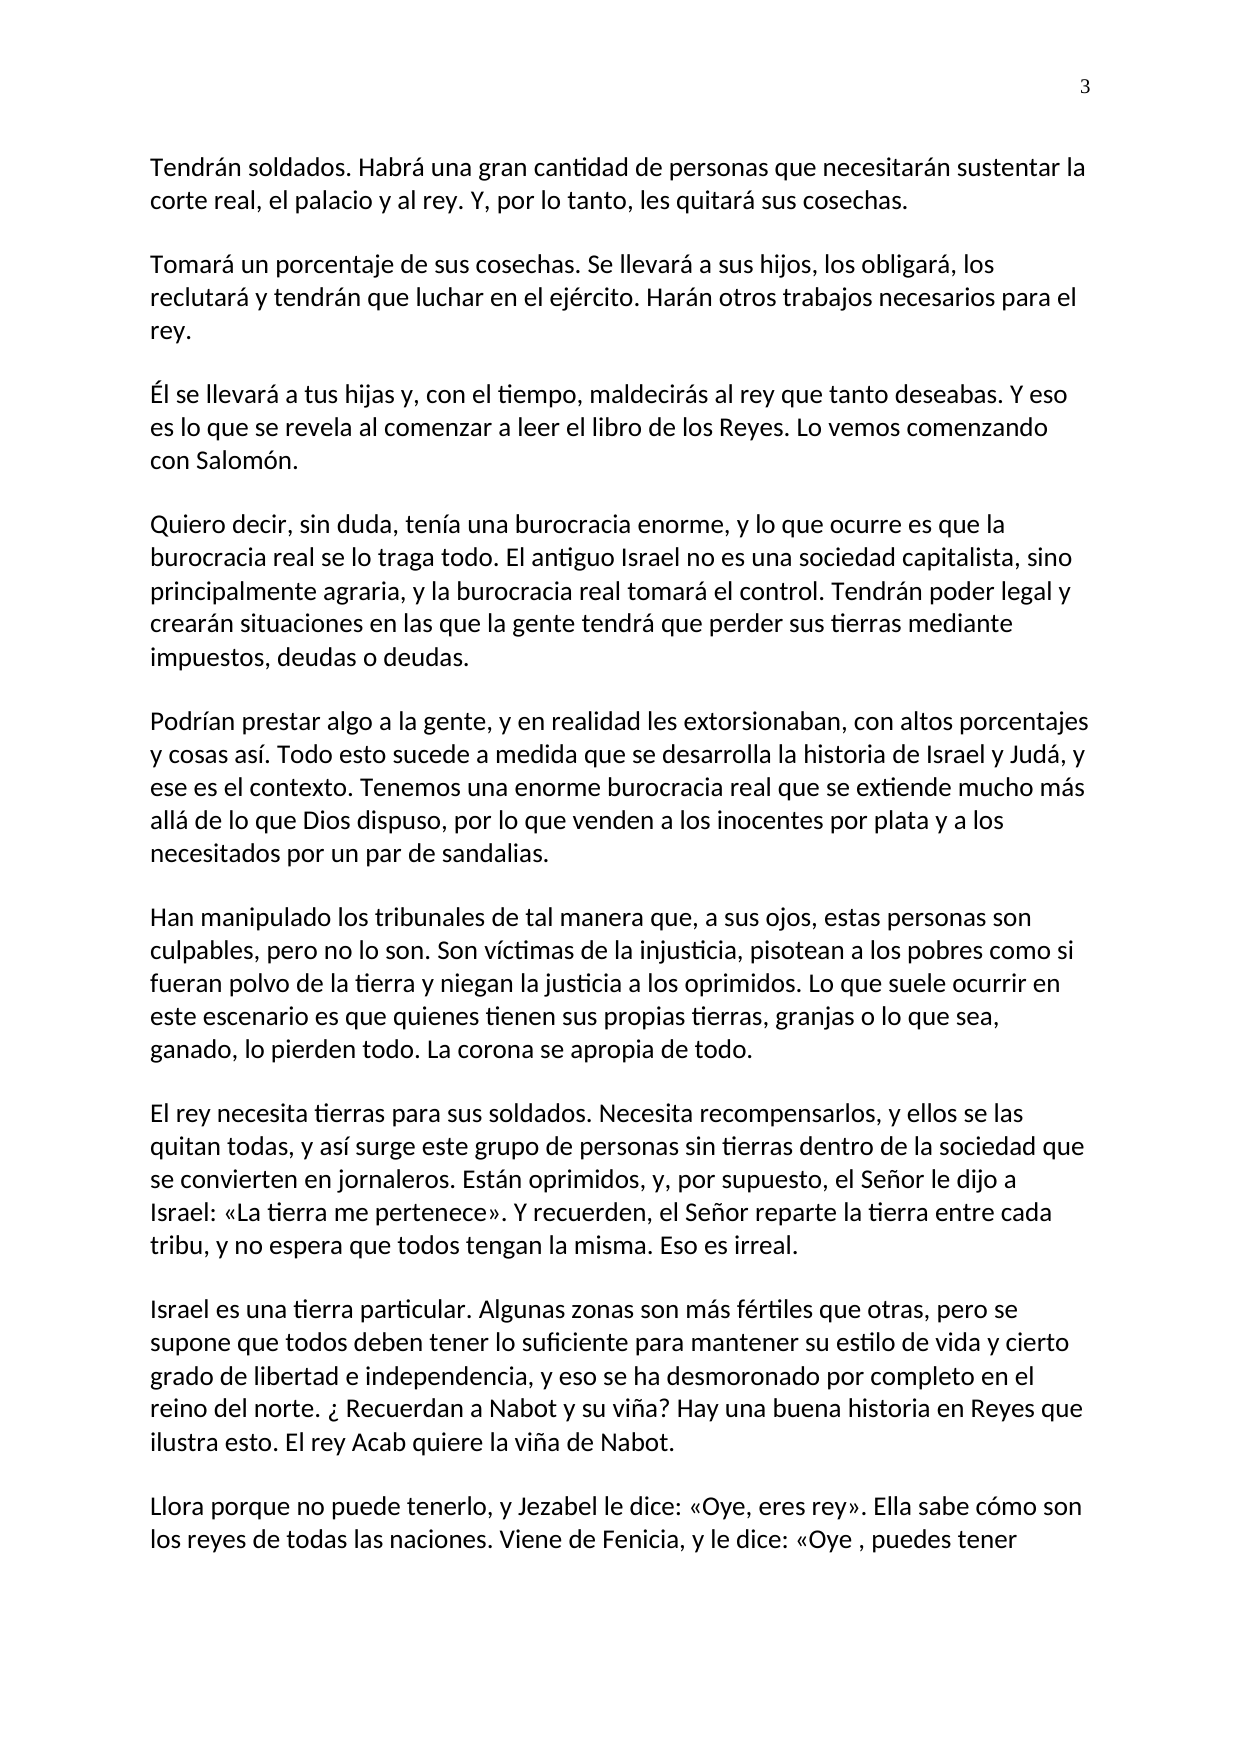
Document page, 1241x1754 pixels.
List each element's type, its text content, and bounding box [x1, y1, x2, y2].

text Han manipulado los tribunales de tal manera que, a sus ojos, estas personas son culpables, pero no lo son. Son víctimas de la injusticia, pisotean a los pobres como si fueran polvo de la tierra y niegan la justicia a los oprimidos. Lo que suele ocurrir en este escenario es que quienes tienen sus propias tierras, granjas o lo que sea, ganado, lo pierden todo. La corona se apropia de todo. [150, 900, 1090, 1065]
text Israel es una tierra particular. Algunas zonas son más fértiles que otras, pero se supone que todos deben tener lo suficiente para mantener su estilo de vida y cierto grado de libertad e independencia, y eso se ha desmoronado por completo en el reino del norte. ¿ Recuerdan a Nabot y su viña? Hay una buena historia en Reyes que ilustra esto. El rey Acab quiere la viña de Nabot. [150, 1293, 1090, 1458]
text Podrían prestar algo a la gente, y en realidad les extorsionaban, con altos porcentajes y cosas así. Todo esto sucede a medida que se desarrolla la historia de Israel y Judá, y ese es el contexto. Tenemos una enorme burocracia real que se extiende mucho más allá de lo que Dios dispuso, por lo que venden a los inocentes por plata y a los necesitados por un par de sandalias. [150, 704, 1090, 869]
text El rey necesita tierras para sus soldados. Necesita recompensarlos, y ellos se las quitan todas, y así surge este grupo de personas sin tierras dentro de la sociedad que se convierten en jornaleros. Están oprimidos, y, por supuesto, el Señor le dijo a Israel: «La tierra me pertenece». Y recuerden, el Señor reparte la tierra entre cada tribu, y no espera que todos tengan la misma. Eso es irreal. [150, 1096, 1090, 1261]
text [150, 1489, 1090, 1555]
text Tendrán soldados. Habrá una gran cantidad de personas que necesitarán sustentar la corte real, el palacio y al rey. Y, por lo tanto, les quitará sus cosechas. [150, 150, 1090, 216]
text Quiero decir, sin duda, tenía una burocracia enorme, y lo que ocurre es que la burocracia real se lo traga todo. El antiguo Israel no es una sociedad capitalista, sino principalmente agraria, y la burocracia real tomará el control. Tendrán poder legal y crearán situaciones en las que la gente tendrá que perder sus tierras mediante impuestos, deudas o deudas. [150, 508, 1090, 673]
text Tomará un porcentaje de sus cosechas. Se llevará a sus hijos, los obligará, los reclutará y tendrán que luchar en el ejército. Harán otros trabajos necesarios para el rey. [150, 247, 1090, 346]
text Él se llevará a tus hijas y, con el tiempo, maldecirás al rey que tanto deseabas. Y eso es lo que se revela al comenzar a leer el libro de los Reyes. Lo vemos comenzando con Salomón. [150, 377, 1090, 476]
